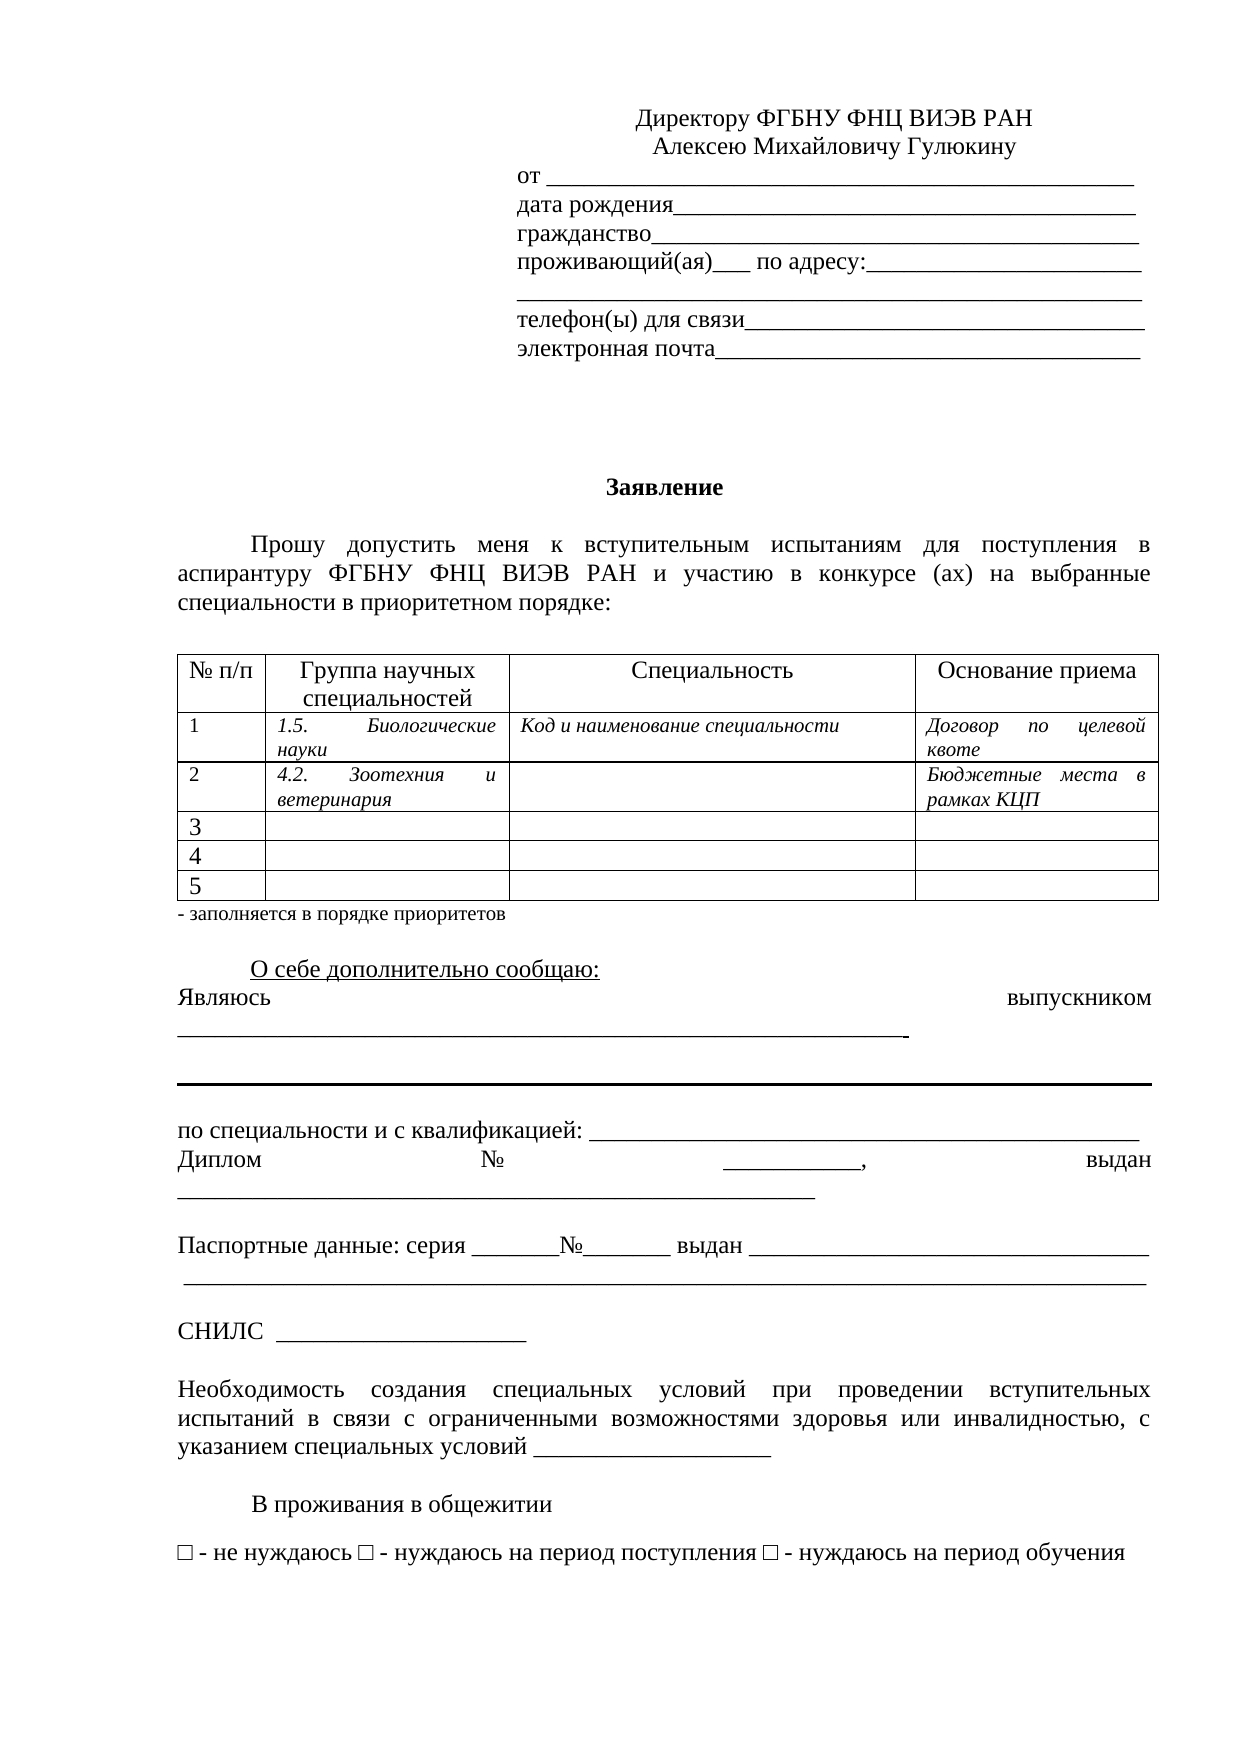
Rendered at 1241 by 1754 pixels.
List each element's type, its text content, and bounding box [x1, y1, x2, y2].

table_cell [510, 841, 915, 870]
text - заполняется в порядке приоритетов [177, 901, 1152, 925]
text Являюсь выпускником __________________________________________________________ [177, 982, 1152, 1040]
text Алексею Михайловичу Гулюкину [517, 131, 1152, 160]
text гражданство_______________________________________ [517, 218, 1152, 246]
table_cell 4.2. Зоотехния и ветеринария [266, 763, 509, 811]
text __________________________________________________ [517, 275, 1152, 304]
table_cell 2 [178, 763, 265, 811]
table_header Основание приема [916, 655, 1158, 712]
table_cell Код и наименование специальности [510, 713, 915, 761]
text электронная почта__________________________________ [517, 333, 1152, 361]
text О себе дополнительно сообщаю: [177, 954, 1152, 982]
table_cell [510, 763, 915, 811]
text Прошу допустить меня к вступительным испытаниям для поступления в аспирантуру ФГБНУ ФНЦ ВИЭВ РАН и участию в конкурсе (ах) на выбранные специальности в приоритетном порядке: [177, 529, 1152, 615]
table_cell [510, 871, 915, 900]
table_cell [916, 871, 1158, 900]
table_cell 3 [178, 812, 265, 840]
text телефон(ы) для связи________________________________ [517, 304, 1152, 333]
text _____________________________________________________________________________ [177, 1259, 1152, 1288]
text Необходимость создания специальных условий при проведении вступительных испытаний в связи с ограниченными возможностями здоровья или инвалидностью, с указанием специальных условий ___________________ [177, 1374, 1152, 1460]
table_cell [510, 812, 915, 840]
table_cell 5 [178, 871, 265, 900]
table_cell [266, 871, 509, 900]
text □ - не нуждаюсь □ - нуждаюсь на период поступления □ - нуждаюсь на период обучения [177, 1537, 1152, 1566]
text Паспортные данные: серия _______№_______ выдан ________________________________ [177, 1230, 1152, 1259]
table_cell Договор по целевой квоте [916, 713, 1158, 761]
text дата рождения_____________________________________ [517, 189, 1152, 218]
text от _______________________________________________ [517, 160, 1152, 189]
table_cell Бюджетные места в рамках КЦП [916, 763, 1158, 811]
text Заявление [177, 472, 1152, 500]
table_header № п/п [178, 655, 265, 712]
table_header Специальность [510, 655, 915, 712]
text по специальности и с квалификацией: ____________________________________________ [177, 1115, 1152, 1144]
table_cell [916, 812, 1158, 840]
text проживающий(ая)___ по адресу:______________________ [517, 246, 1152, 275]
table_cell 4 [178, 841, 265, 870]
text Диплом № ___________, выдан ___________________________________________________ [177, 1144, 1152, 1201]
text В проживания в общежитии [177, 1489, 1152, 1518]
table_cell [266, 812, 509, 840]
text СНИЛС ____________________ [177, 1316, 1152, 1345]
table_cell [266, 841, 509, 870]
table_header Группа научных специальностей [266, 655, 509, 712]
table_cell 1.5. Биологические науки [266, 713, 509, 761]
text Директору ФГБНУ ФНЦ ВИЭВ РАН [517, 103, 1152, 131]
table_cell [916, 841, 1158, 870]
table_cell 1 [178, 713, 265, 761]
